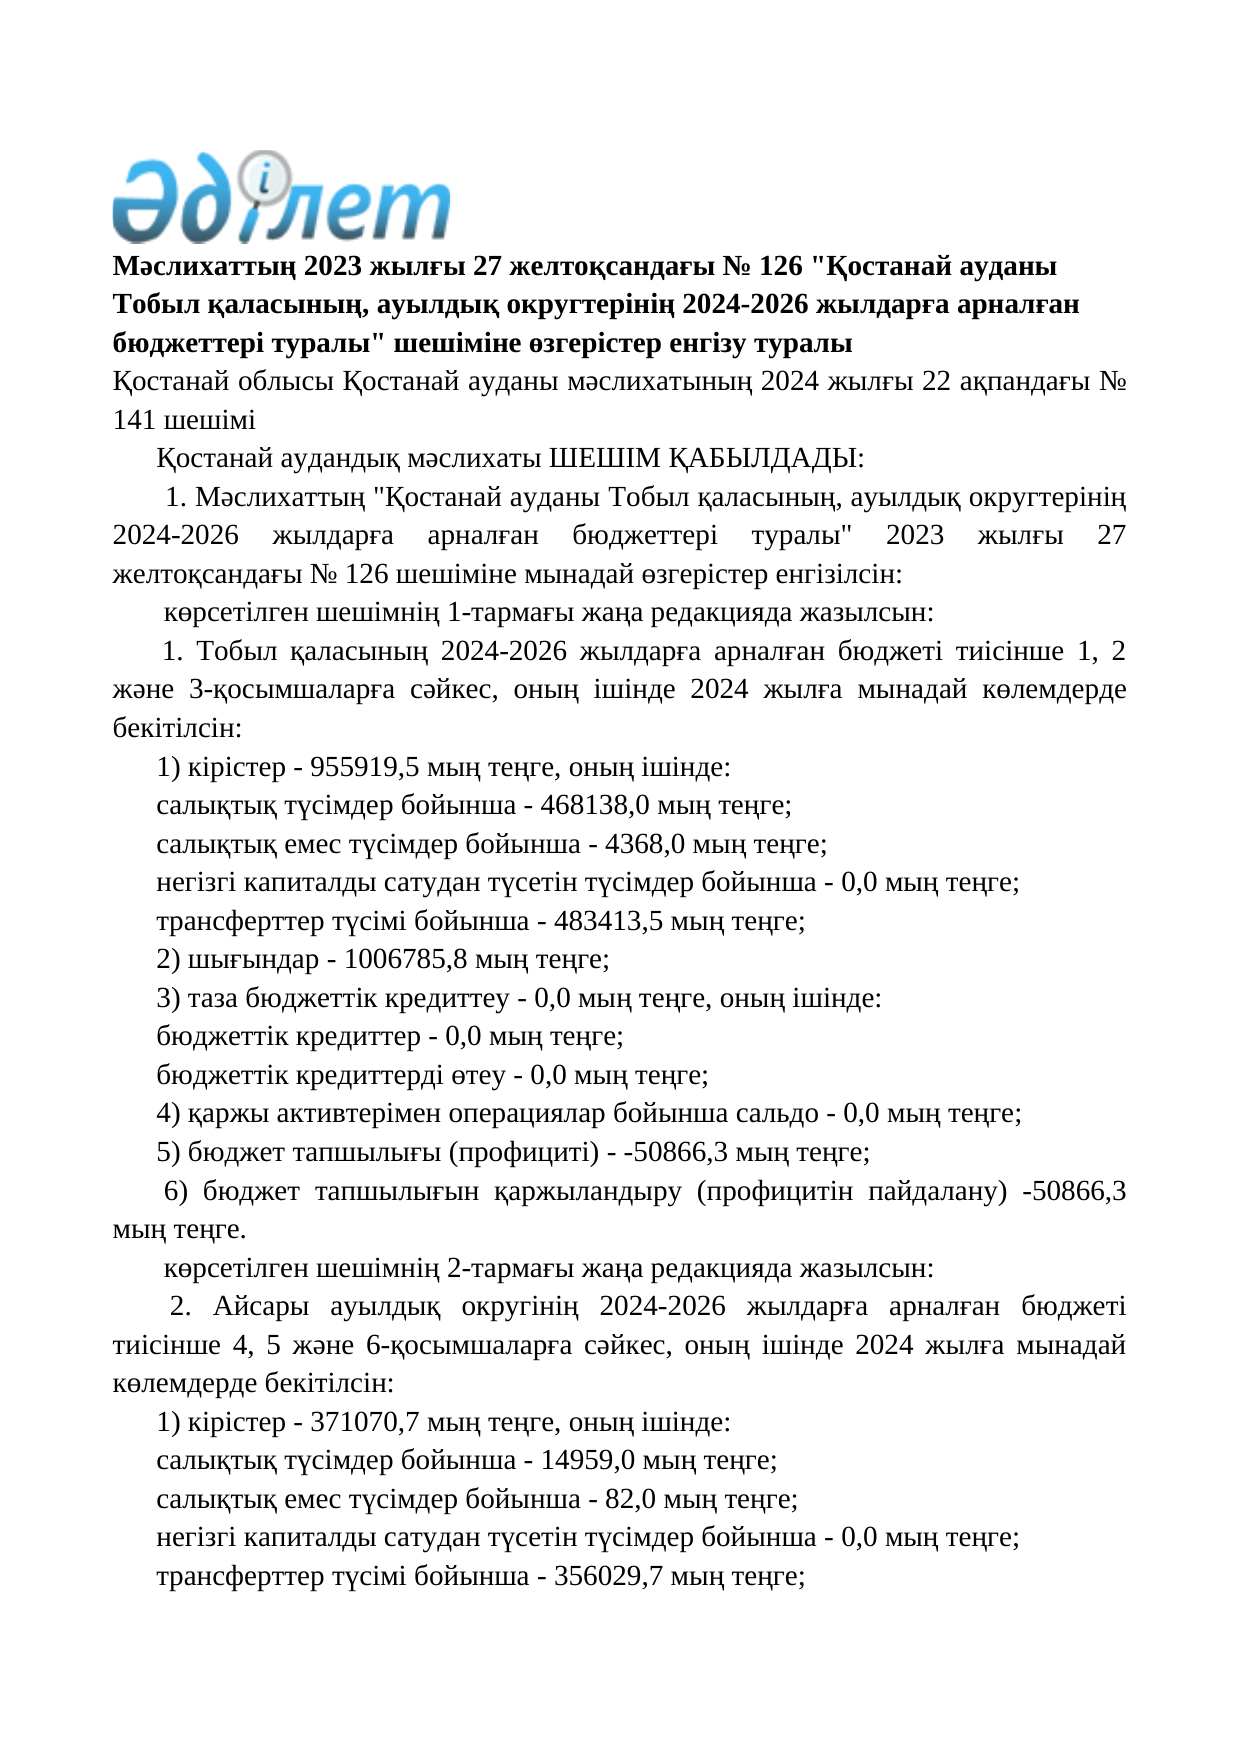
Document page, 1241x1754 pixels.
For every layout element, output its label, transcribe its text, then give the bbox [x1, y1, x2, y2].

text көрсетілген шешімнің 2-тармағы жаңа редакцияда жазылсын: [112, 1250, 1128, 1283]
text Қостанай облысы Қостанай ауданы мәслихатының 2024 жылғы 22 ақпандағы № 141 шешімі [112, 363, 1128, 435]
text трансферттер түсімі бойынша - 483413,5 мың теңге; [112, 903, 1128, 936]
text 5) бюджет тапшылығы (профициті) - -50866,3 мың теңге; [112, 1134, 1128, 1168]
text 1) кірістер - 955919,5 мың теңге, оның ішінде: [112, 749, 1128, 782]
text салықтық түсімдер бойынша - 468138,0 мың теңге; [112, 787, 1128, 821]
text 1. Тобыл қаласының 2024-2026 жылдарға арналған бюджеті тиісінше 1, 2 және 3-қосымшаларға сәйкес, оның ішінде 2024 жылға мынадай көлемдерде бекітілсін: [112, 633, 1128, 744]
text 1) кірістер - 371070,7 мың теңге, оның ішінде: [112, 1404, 1128, 1437]
text 4) қаржы активтерімен операциялар бойынша сальдо - 0,0 мың теңге; [112, 1096, 1128, 1129]
text салықтық емес түсімдер бойынша - 4368,0 мың теңге; [112, 826, 1128, 859]
text 2. Айсары ауылдық округінің 2024-2026 жылдарға арналған бюджеті тиісінше 4, 5 және 6-қосымшаларға сәйкес, оның ішінде 2024 жылға мынадай көлемдерде бекітілсін: [112, 1288, 1128, 1399]
text негізгі капиталды сатудан түсетін түсімдер бойынша - 0,0 мың теңге; [112, 864, 1128, 898]
picture [112, 150, 451, 244]
text 2) шығындар - 1006785,8 мың теңге; [112, 941, 1128, 975]
text бюджеттік кредиттерді өтеу - 0,0 мың теңге; [112, 1057, 1128, 1091]
text 6) бюджет тапшылығын қаржыландыру (профицитін пайдалану) -50866,3 мың теңге. [112, 1173, 1128, 1245]
text негізгі капиталды сатудан түсетін түсімдер бойынша - 0,0 мың теңге; [112, 1519, 1128, 1553]
text трансферттер түсімі бойынша - 356029,7 мың теңге; [112, 1558, 1128, 1592]
text Қостанай аудандық мәслихаты ШЕШІМ ҚАБЫЛДАДЫ: [112, 440, 1128, 474]
text 1. Мәслихаттың "Қостанай ауданы Тобыл қаласының, ауылдық округтерінің 2024-2026 жылдарға арналған бюджеттері туралы" 2023 жылғы 27 желтоқсандағы № 126 шешіміне мынадай өзгерістер енгізілсін: [112, 479, 1128, 589]
text көрсетілген шешімнің 1-тармағы жаңа редакцияда жазылсын: [112, 594, 1128, 628]
text Мәслихаттың 2023 жылғы 27 желтоқсандағы № 126 "Қостанай ауданы Тобыл қаласының, ауылдық округтерінің 2024-2026 жылдарға арналған бюджеттері туралы" шешіміне өзгерістер енгізу туралы [112, 248, 1128, 358]
text 3) таза бюджеттік кредиттеу - 0,0 мың теңге, оның ішінде: [112, 980, 1128, 1013]
text салықтық түсімдер бойынша - 14959,0 мың теңге; [112, 1442, 1128, 1476]
text салықтық емес түсімдер бойынша - 82,0 мың теңге; [112, 1481, 1128, 1514]
text бюджеттік кредиттер - 0,0 мың теңге; [112, 1018, 1128, 1052]
